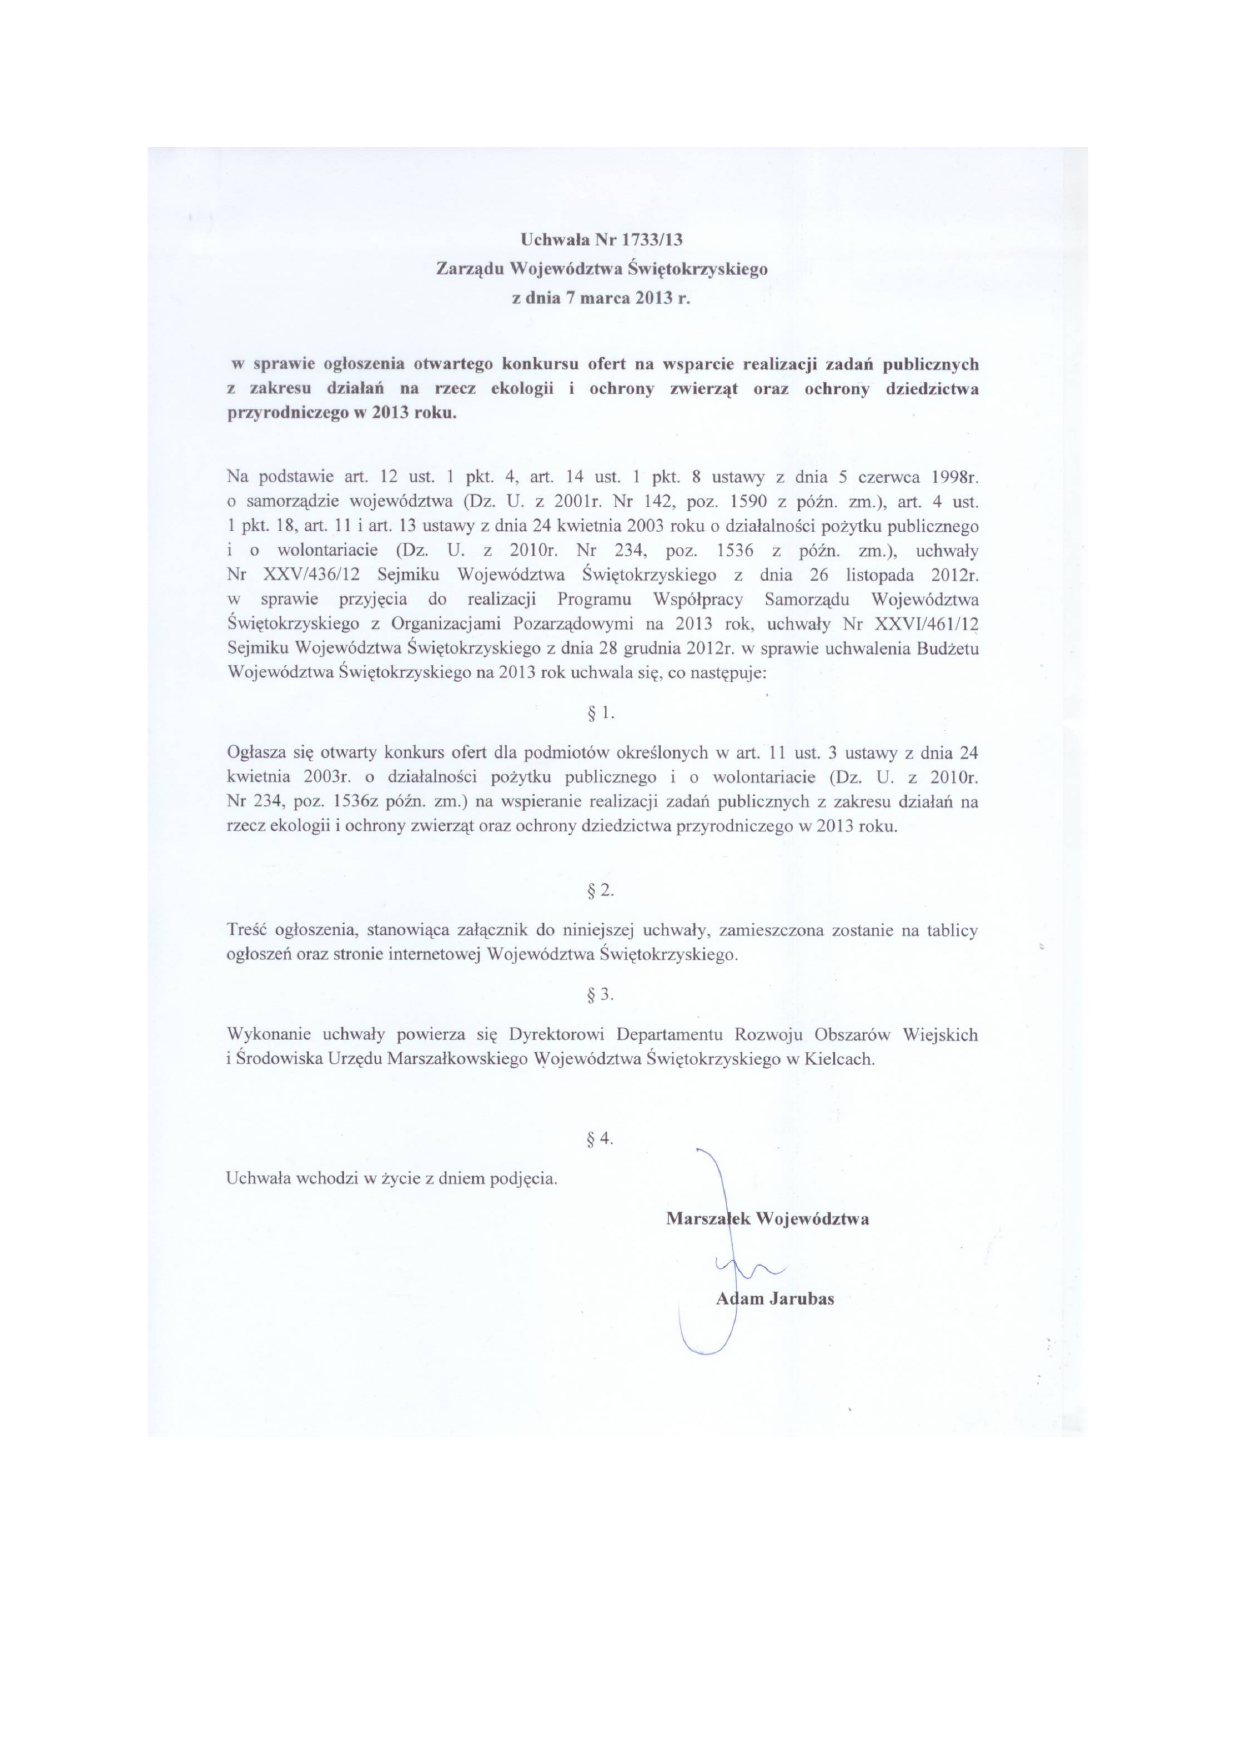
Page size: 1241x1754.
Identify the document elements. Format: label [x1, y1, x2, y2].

picture [147, 147, 1091, 1448]
